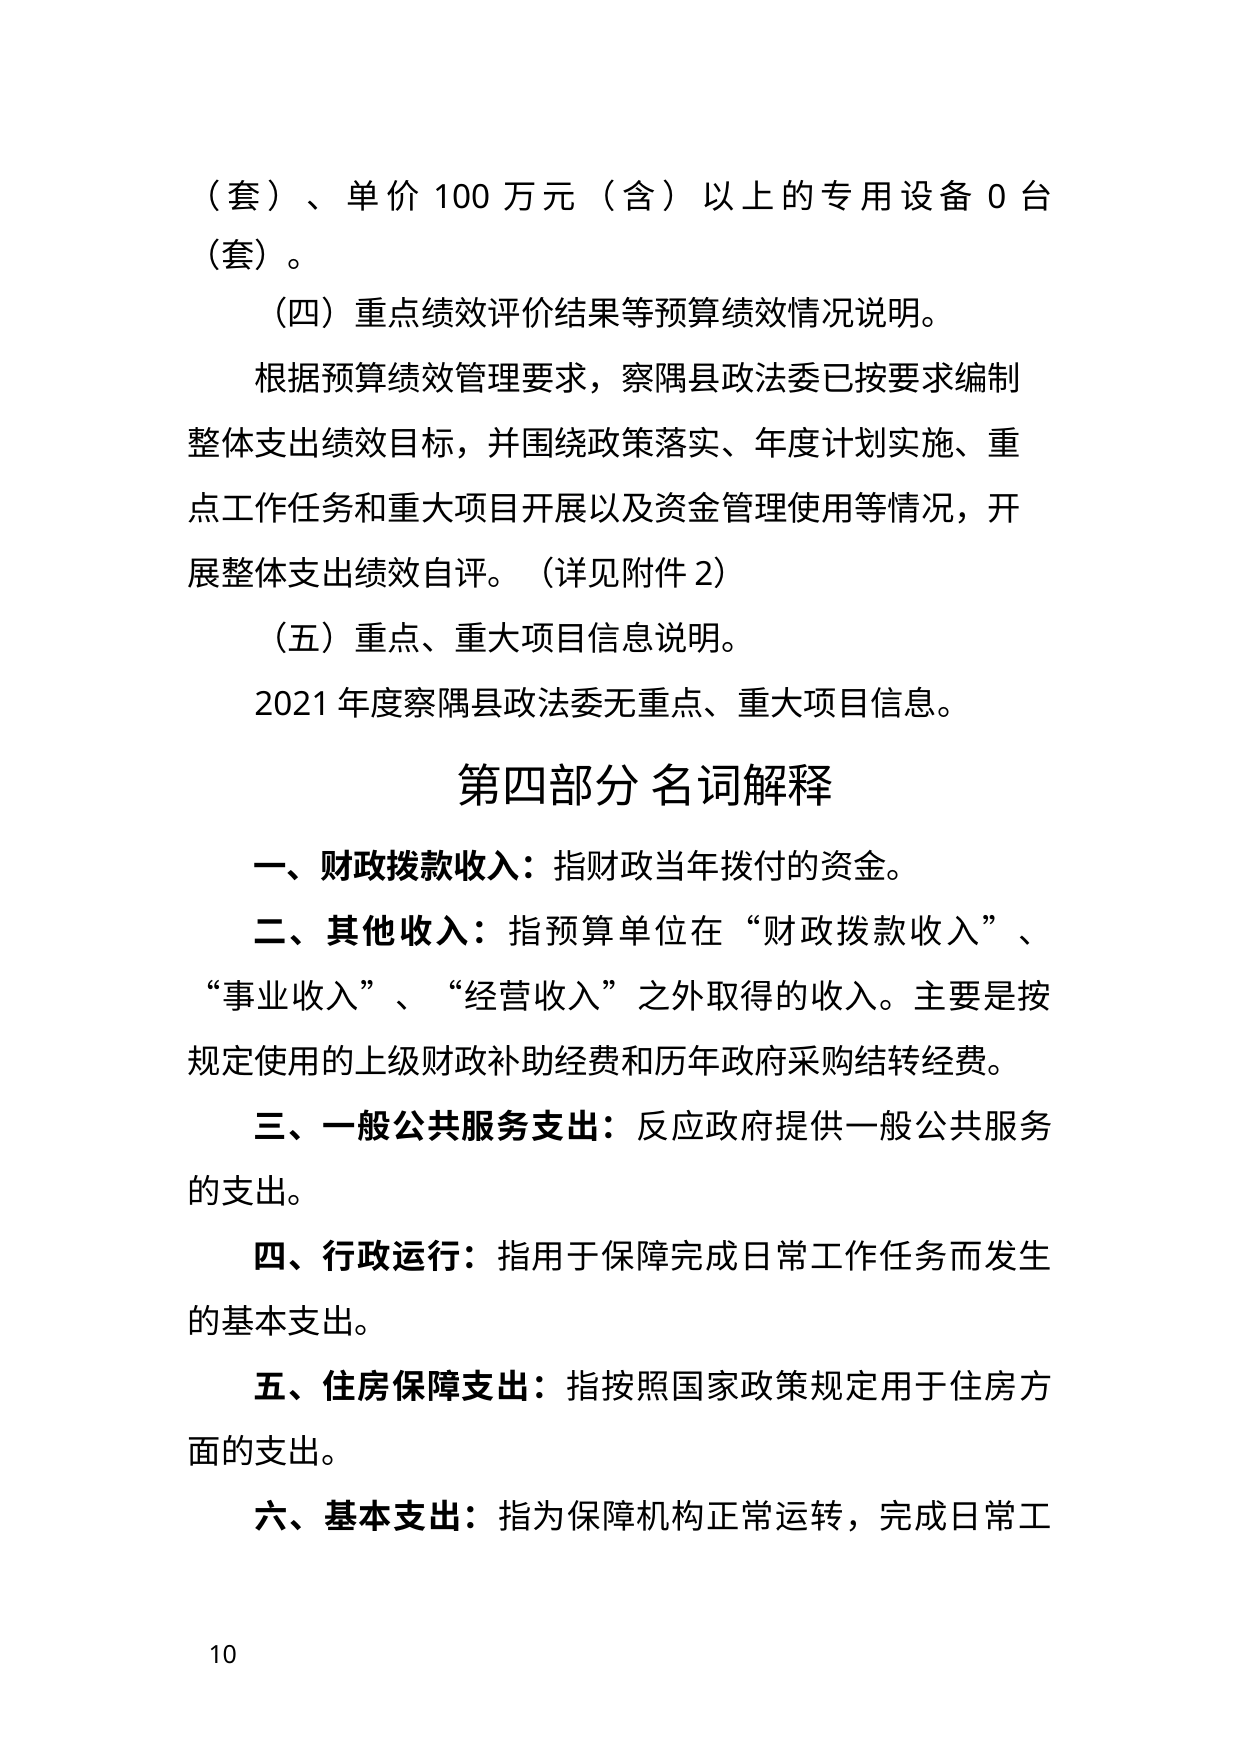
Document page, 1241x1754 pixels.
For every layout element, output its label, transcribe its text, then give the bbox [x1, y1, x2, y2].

text （五）重点、重大项目信息说明。 [187, 604, 1053, 669]
text 三、一般公共服务支出：反应政府提供一般公共服务的支出。 [187, 1091, 1053, 1221]
text 第四部分 名词解释 [237, 734, 1053, 831]
text 五、住房保障支出：指按照国家政策规定用于住房方面的支出。 [187, 1351, 1053, 1481]
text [187, 162, 1053, 279]
text 二、其他收入：指预算单位在“财政拨款收入”、“事业收入”、“经营收入”之外取得的收入。主要是按规定使用的上级财政补助经费和历年政府采购结转经费。 [187, 896, 1053, 1091]
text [187, 1481, 1053, 1546]
text （四）重点绩效评价结果等预算绩效情况说明。 [187, 279, 1053, 344]
text 一、财政拨款收入：指财政当年拨付的资金。 [187, 831, 1053, 896]
text 四、行政运行：指用于保障完成日常工作任务而发生的基本支出。 [187, 1221, 1053, 1351]
text 2021年度察隅县政法委无重点、重大项目信息。 [187, 669, 1053, 734]
text 根据预算绩效管理要求，察隅县政法委已按要求编制整体支出绩效目标，并围绕政策落实、年度计划实施、重点工作任务和重大项目开展以及资金管理使用等情况，开展整体支出绩效自评。（详见附件2） [187, 344, 1053, 604]
